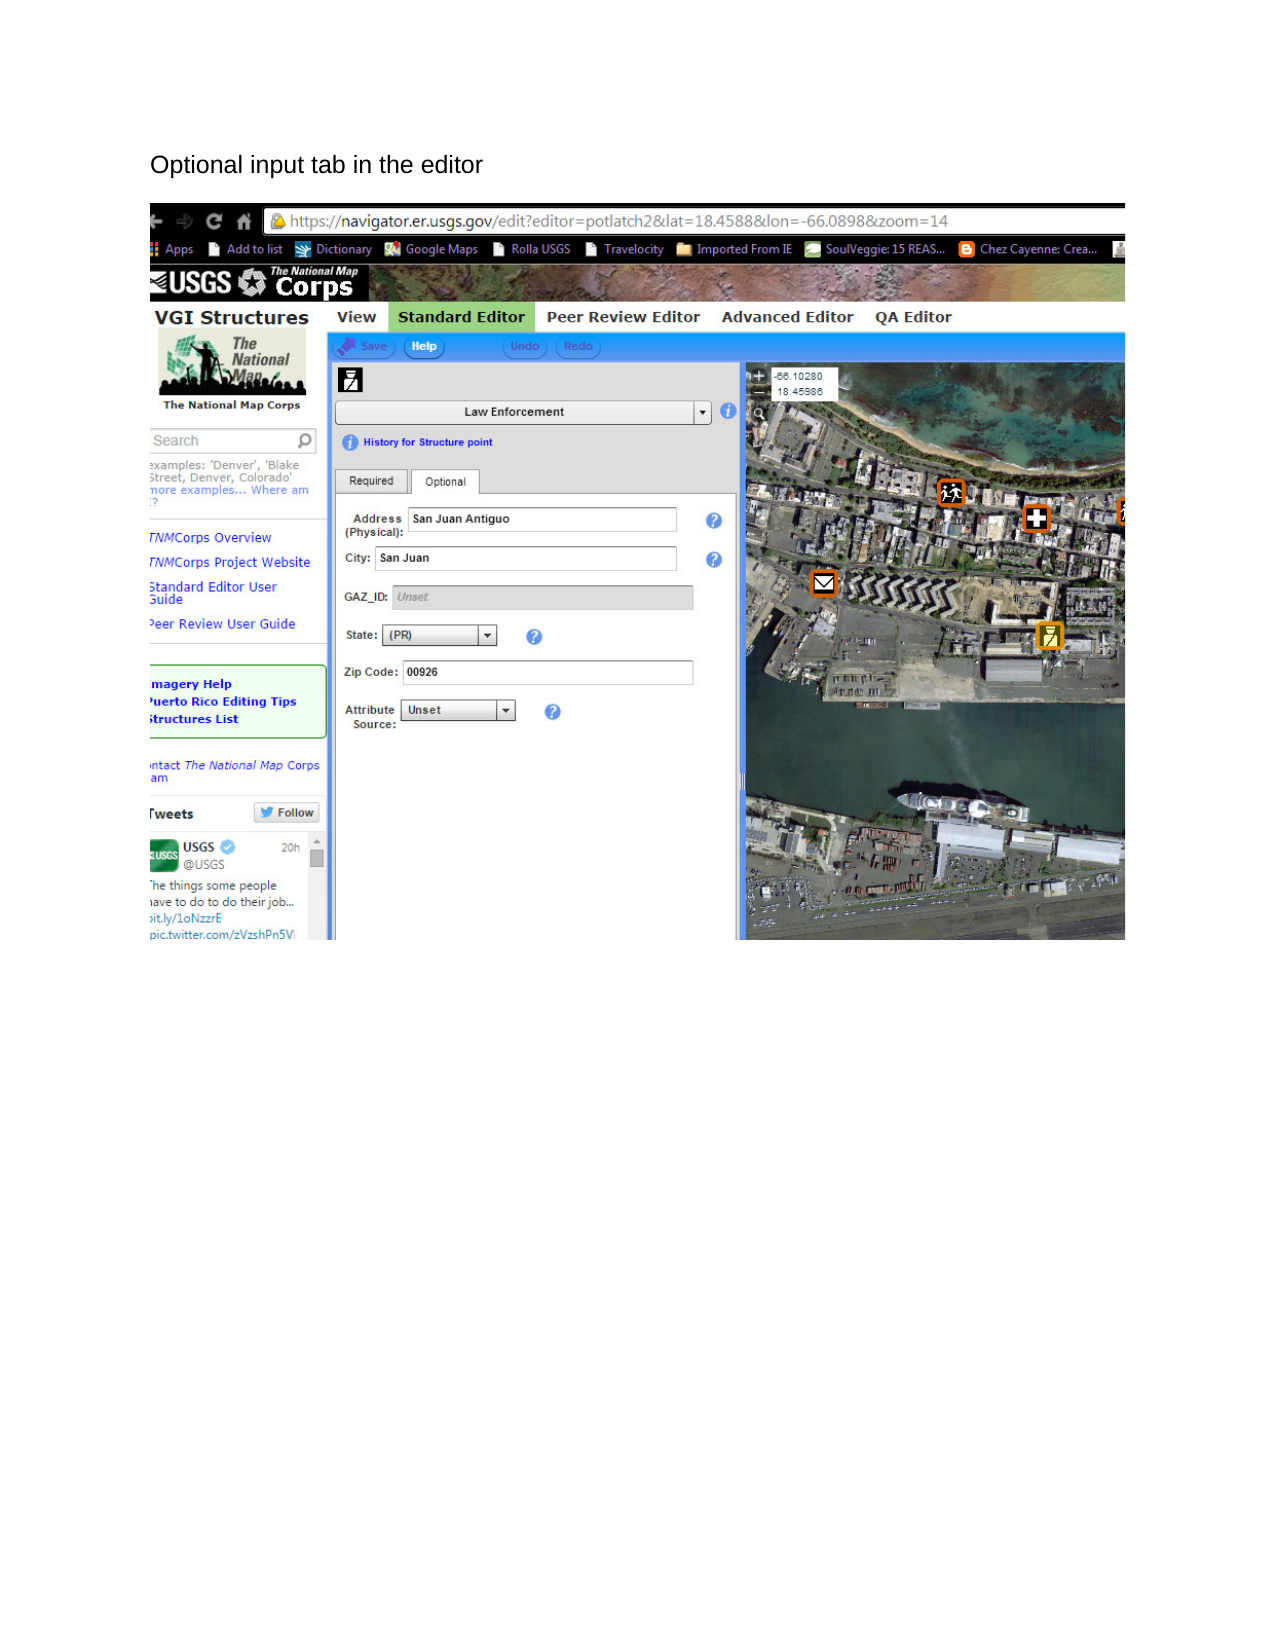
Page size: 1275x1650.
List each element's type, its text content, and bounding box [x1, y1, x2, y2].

text Optional input tab in the editor [150, 150, 1125, 179]
picture [150, 203, 1125, 940]
